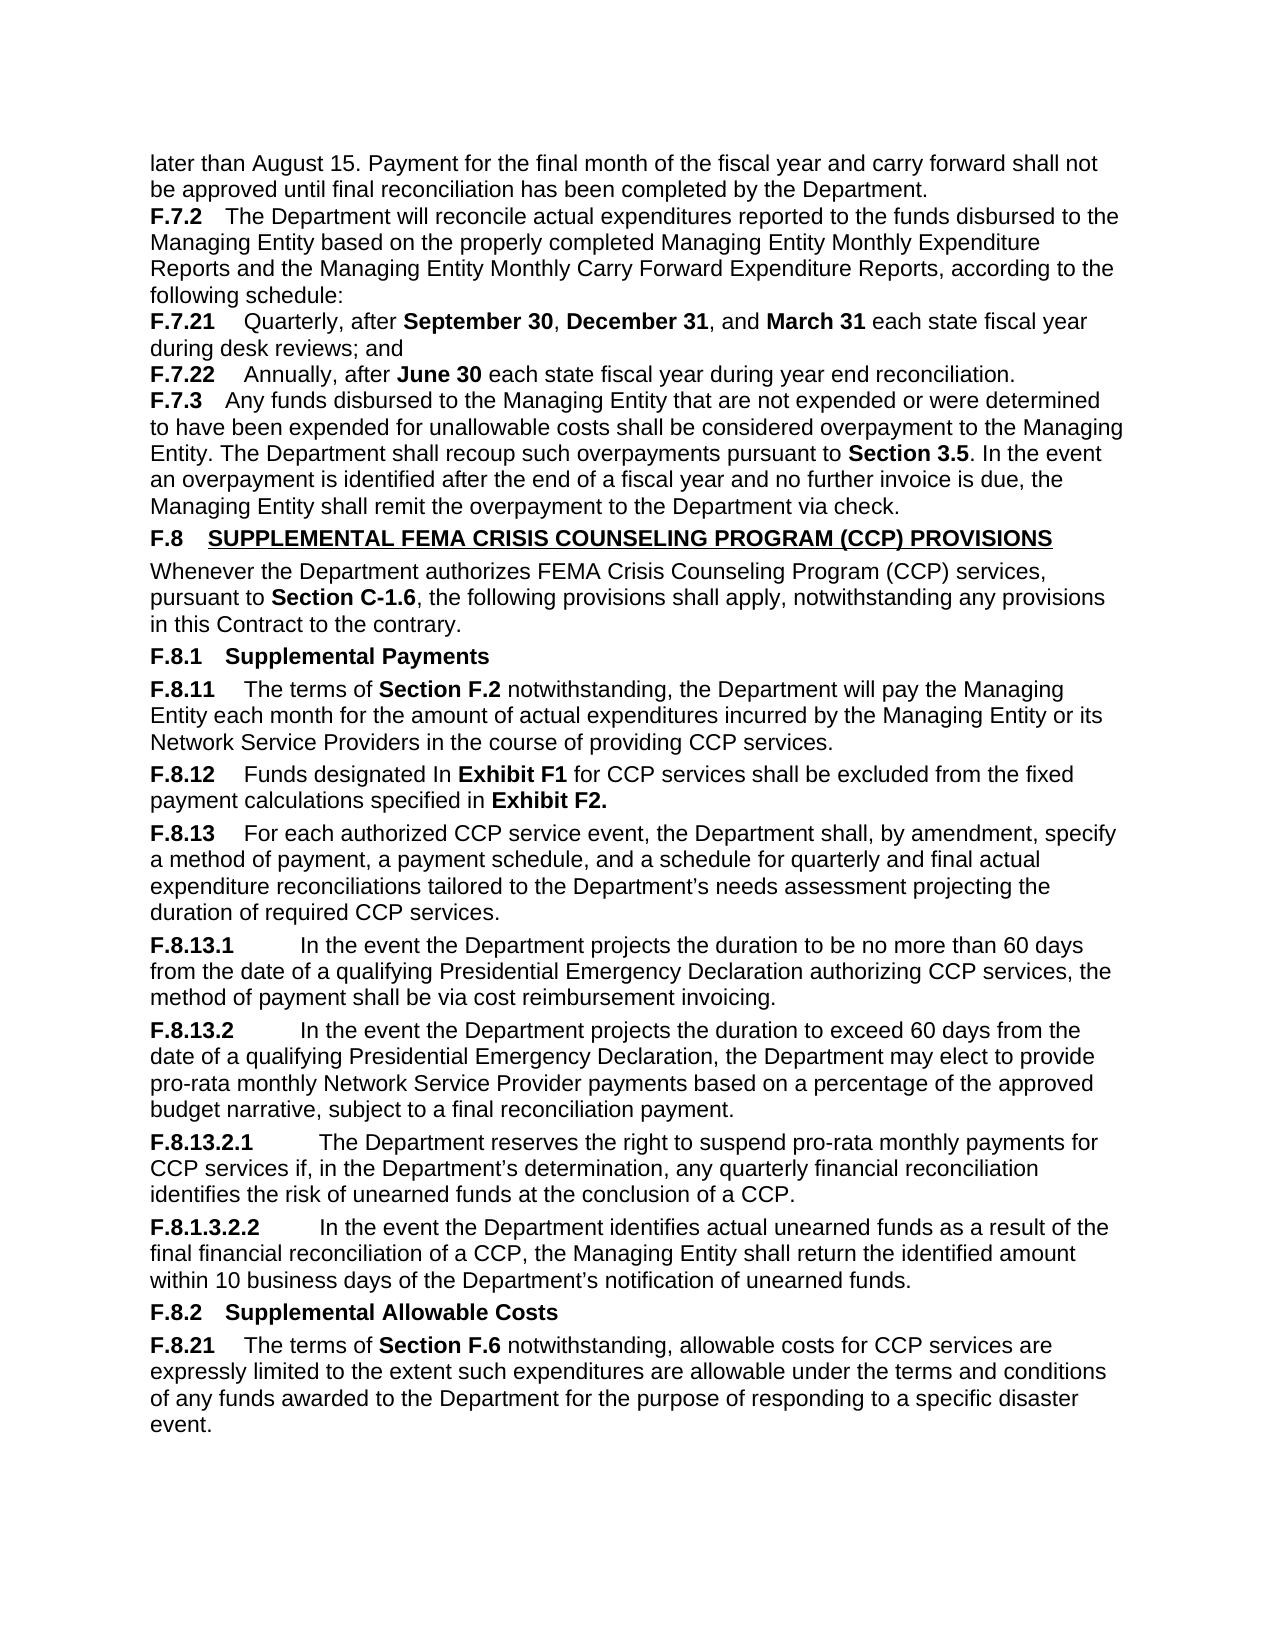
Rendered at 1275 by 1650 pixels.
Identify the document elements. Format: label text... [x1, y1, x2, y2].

text Whenever the Department authorizes FEMA Crisis Counseling Program (CCP) services, pursuant to Section C-1.6, the following provisions shall apply, notwithstanding any provisions in this Contract to the contrary. [150, 558, 1125, 637]
list Annually, after June 30 each state fiscal year during year end reconciliation. [150, 361, 1125, 387]
list Supplemental Allowable Costs [150, 1299, 1125, 1326]
list Supplemental FEMA Crisis Counseling Program (CCP) Provisions [150, 525, 1125, 552]
list Quarterly, after September 30, December 31, and March 31 each state fiscal year during desk reviews; and [150, 308, 1125, 361]
list The Department will reconcile actual expenditures reported to the funds disbursed to the Managing Entity based on the properly completed Managing Entity Monthly Expenditure Reports and the Managing Entity Monthly Carry Forward Expenditure Reports, according to the following schedule: [150, 203, 1125, 308]
list Any funds disbursed to the Managing Entity that are not expended or were determined to have been expended for unallowable costs shall be considered overpayment to the Managing Entity. The Department shall recoup such overpayments pursuant to Section 3.5. In the event an overpayment is identified after the end of a fiscal year and no further invoice is due, the Managing Entity shall remit the overpayment to the Department via check. [150, 387, 1125, 519]
list Funds designated In Exhibit F1 for CCP services shall be excluded from the fixed payment calculations specified in Exhibit F2. [150, 761, 1125, 814]
list In the event the Department projects the duration to exceed 60 days from the date of a qualifying Presidential Emergency Declaration, the Department may elect to provide pro-rata monthly Network Service Provider payments based on a percentage of the approved budget narrative, subject to a final reconciliation payment. [150, 1017, 1125, 1122]
list In the event the Department projects the duration to be no more than 60 days from the date of a qualifying Presidential Emergency Declaration authorizing CCP services, the method of payment shall be via cost reimbursement invoicing. [150, 932, 1125, 1011]
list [150, 150, 1125, 203]
list Supplemental Payments [150, 643, 1125, 669]
list For each authorized CCP service event, the Department shall, by amendment, specify a method of payment, a payment schedule, and a schedule for quarterly and final actual expenditure reconciliations tailored to the Department’s needs assessment projecting the duration of required CCP services. [150, 820, 1125, 925]
text F.8.1.3.2.2 In the event the Department identifies actual unearned funds as a result of the final financial reconciliation of a CCP, the Managing Entity shall return the identified amount within 10 business days of the Department’s notification of unearned funds. [150, 1214, 1125, 1293]
list The terms of Section F.6 notwithstanding, allowable costs for CCP services are expressly limited to the extent such expenditures are allowable under the terms and conditions of any funds awarded to the Department for the purpose of responding to a specific disaster event. [150, 1332, 1125, 1437]
list The Department reserves the right to suspend pro-rata monthly payments for CCP services if, in the Department’s determination, any quarterly financial reconciliation identifies the risk of unearned funds at the conclusion of a CCP. [150, 1129, 1125, 1208]
list The terms of Section F.2 notwithstanding, the Department will pay the Managing Entity each month for the amount of actual expenditures incurred by the Managing Entity or its Network Service Providers in the course of providing CCP services. [150, 676, 1125, 755]
